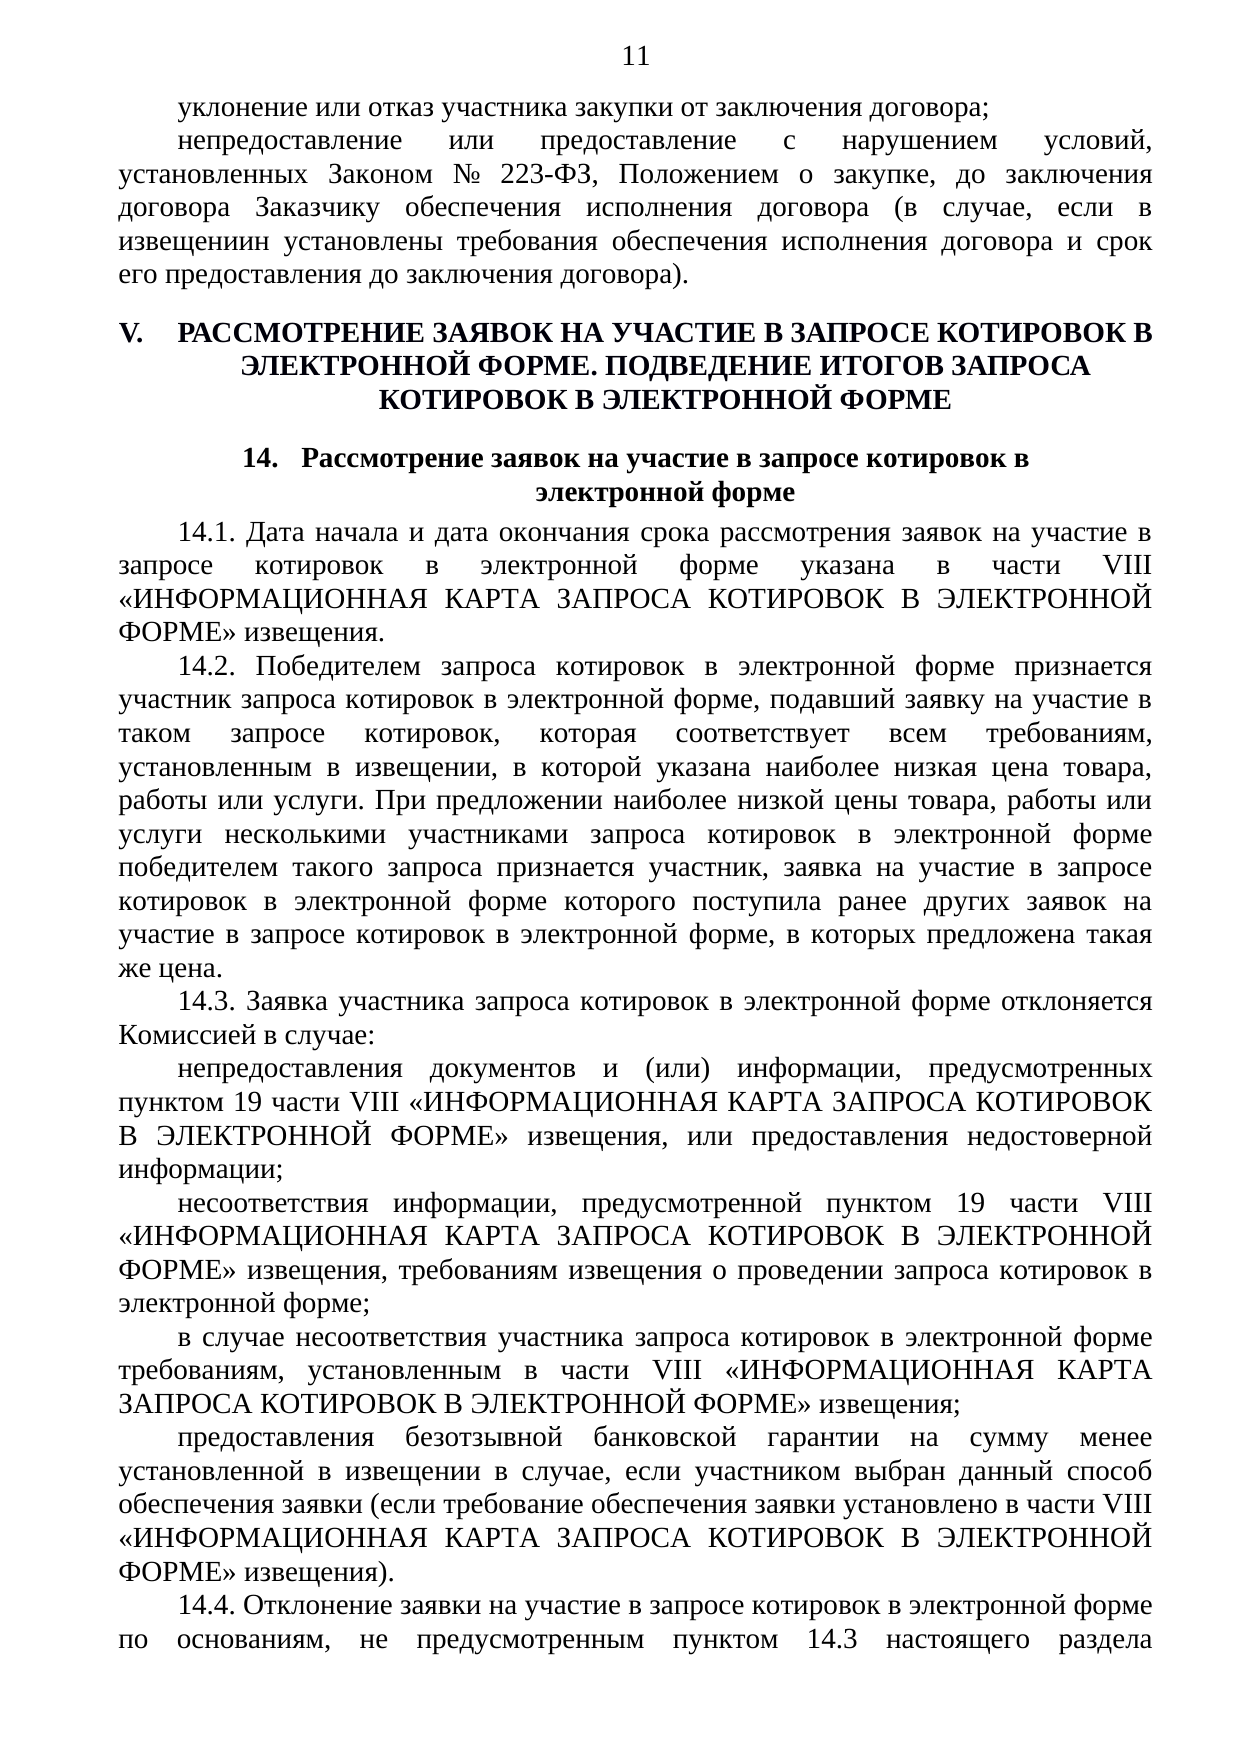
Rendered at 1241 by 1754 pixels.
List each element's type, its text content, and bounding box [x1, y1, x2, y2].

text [118, 1587, 1153, 1654]
list уклонение или отказ участника закупки от заключения договора; [118, 89, 1153, 122]
text в случае несоответствия участника запроса котировок в электронной форме требованиям, установленным в части VIII «ИНФОРМАЦИОННАЯ КАРТА ЗАПРОСА КОТИРОВОК В ЭЛЕКТРОННОЙ ФОРМЕ» извещения; [118, 1319, 1153, 1419]
text непредоставления документов и (или) информации, предусмотренных пунктом 19 части VIII «ИНФОРМАЦИОННАЯ КАРТА ЗАПРОСА КОТИРОВОК В ЭЛЕКТРОННОЙ ФОРМЕ» извещения, или предоставления недостоверной информации; [118, 1051, 1153, 1185]
text 14.2. Победителем запроса котировок в электронной форме признается участник запроса котировок в электронной форме, подавший заявку на участие в таком запросе котировок, которая соответствует всем требованиям, установленным в извещении, в которой указана наиболее низкая цена товара, работы или услуги. При предложении наиболее низкой цены товара, работы или услуги несколькими участниками запроса котировок в электронной форме победителем такого запроса признается участник, заявка на участие в запросе котировок в электронной форме которого поступила ранее других заявок на участие в запросе котировок в электронной форме, в которых предложена такая же цена. [118, 648, 1153, 983]
text несоответствия информации, предусмотренной пунктом 19 части VIII «ИНФОРМАЦИОННАЯ КАРТА ЗАПРОСА КОТИРОВОК В ЭЛЕКТРОННОЙ ФОРМЕ» извещения, требованиям извещения о проведении запроса котировок в электронной форме; [118, 1185, 1153, 1319]
text 14.3. Заявка участника запроса котировок в электронной форме отклоняется Комиссией в случае: [118, 983, 1153, 1051]
text 14.1. Дата начала и дата окончания срока рассмотрения заявок на участие в запросе котировок в электронной форме указана в части VIII «ИНФОРМАЦИОННАЯ КАРТА ЗАПРОСА КОТИРОВОК В ЭЛЕКТРОННОЙ ФОРМЕ» извещения. [118, 514, 1153, 648]
subtitle Рассмотрение заявок на участие в запросе котировок в электронной форме [118, 441, 1153, 508]
subtitle РАССМОТРЕНИЕ ЗАЯВОК НА УЧАСТИЕ В ЗАПРОСЕ КОТИРОВОК В ЭЛЕКТРОННОЙ ФОРМЕ. ПОДВЕДЕНИЕ ИТОГОВ ЗАПРОСА КОТИРОВОК В ЭЛЕКТРОННОЙ ФОРМЕ [118, 315, 1153, 416]
text предоставления безотзывной банковской гарантии на сумму менее установленной в извещении в случае, если участником выбран данный способ обеспечения заявки (если требование обеспечения заявки установлено в части VIII «ИНФОРМАЦИОННАЯ КАРТА ЗАПРОСА КОТИРОВОК В ЭЛЕКТРОННОЙ ФОРМЕ» извещения). [118, 1419, 1153, 1587]
text непредоставление или предоставление с нарушением условий, установленных Законом № 223-ФЗ, Положением о закупке, до заключения договора Заказчику обеспечения исполнения договора (в случае, если в извещениин установлены требования обеспечения исполнения договора и срок его предоставления до заключения договора). [118, 122, 1153, 290]
